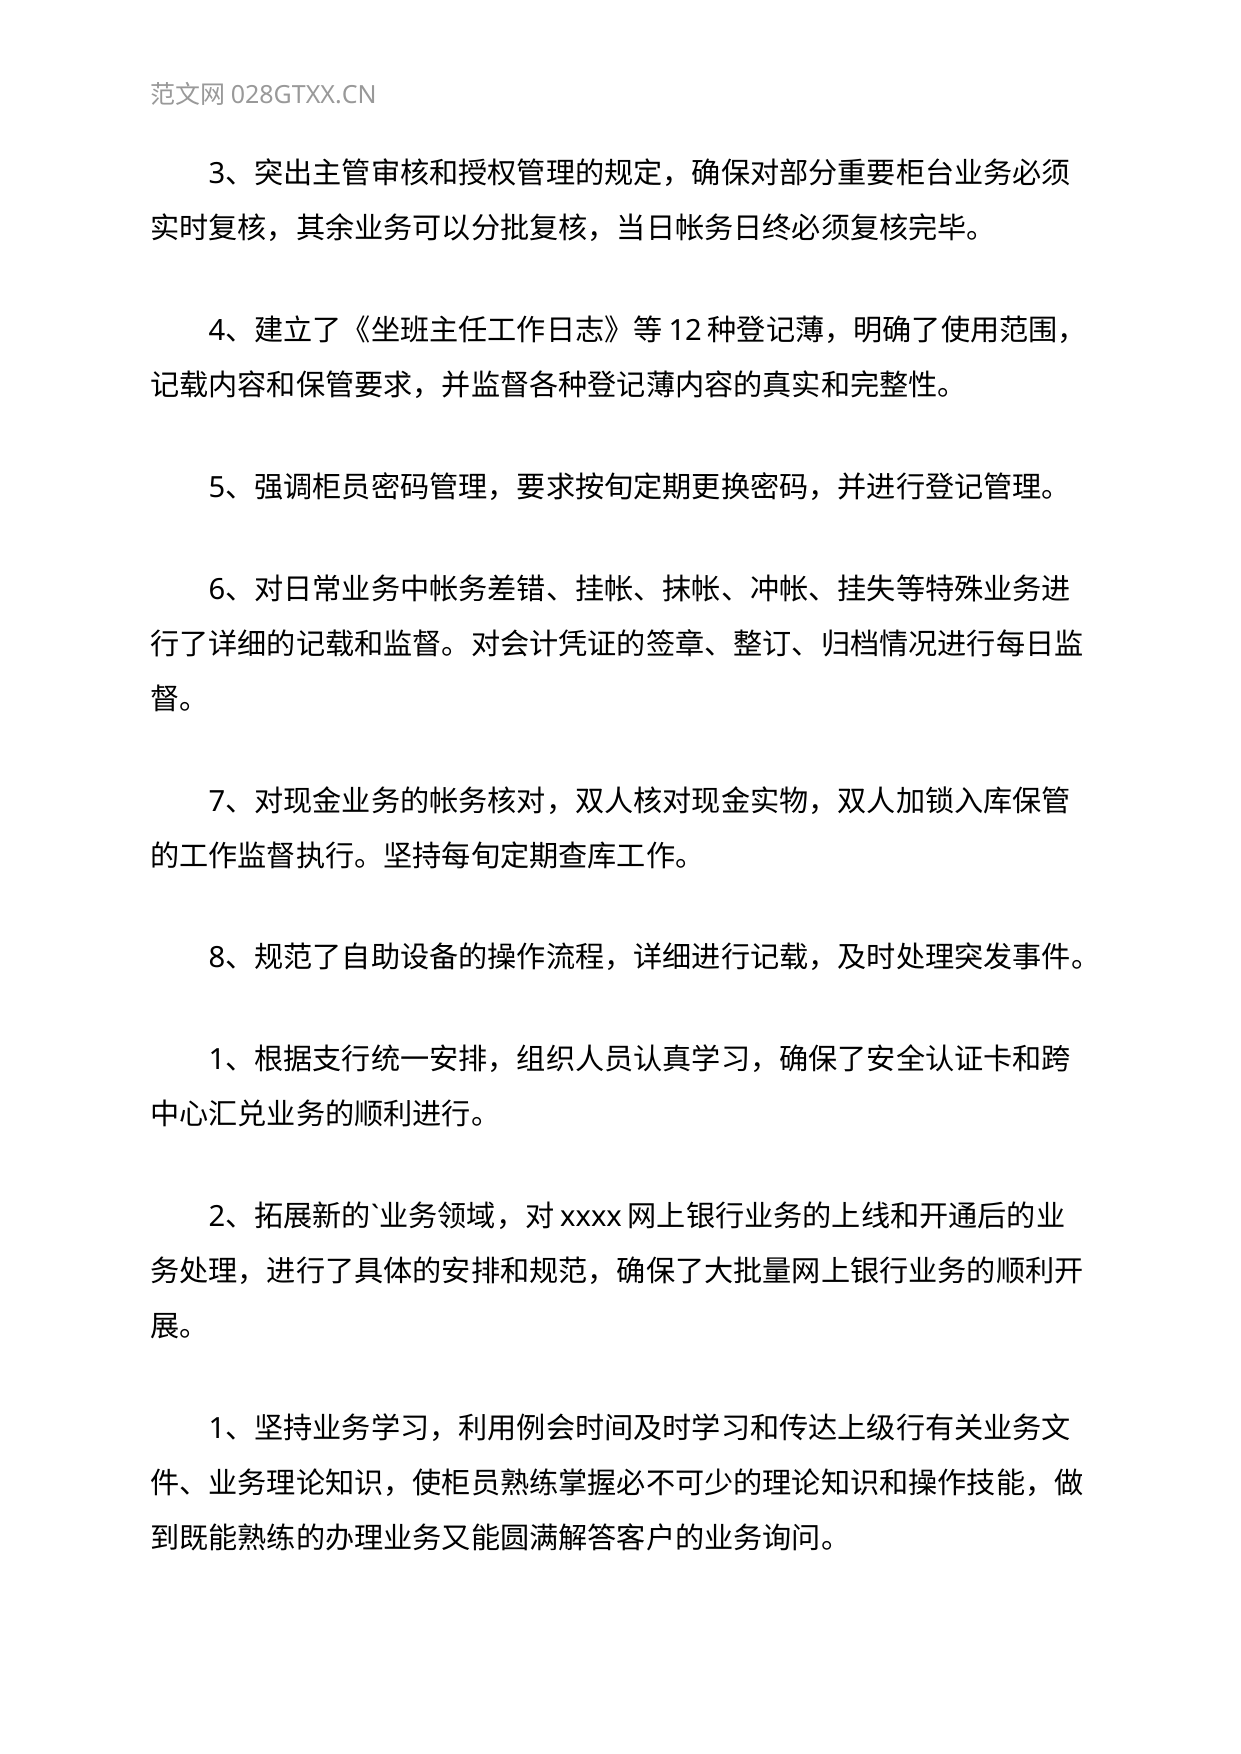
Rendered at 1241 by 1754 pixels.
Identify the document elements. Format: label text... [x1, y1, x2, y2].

text 3、突出主管审核和授权管理的规定，确保对部分重要柜台业务必须实时复核，其余业务可以分批复核，当日帐务日终必须复核完毕。 [150, 150, 1090, 247]
text 7、对现金业务的帐务核对，双人核对现金实物，双人加锁入库保管的工作监督执行。坚持每旬定期查库工作。 [150, 777, 1090, 874]
text 5、强调柜员密码管理，要求按旬定期更换密码，并进行登记管理。 [150, 463, 1090, 506]
text 6、对日常业务中帐务差错、挂帐、抹帐、冲帐、挂失等特殊业务进行了详细的记载和监督。对会计凭证的签章、整订、归档情况进行每日监督。 [150, 566, 1090, 718]
text 8、规范了自助设备的操作流程，详细进行记载，及时处理突发事件。 [150, 934, 1090, 976]
text 4、建立了《坐班主任工作日志》等12种登记薄，明确了使用范围，记载内容和保管要求，并监督各种登记薄内容的真实和完整性。 [150, 307, 1090, 404]
text 1、坚持业务学习，利用例会时间及时学习和传达上级行有关业务文件、业务理论知识，使柜员熟练掌握必不可少的理论知识和操作技能，做到既能熟练的办理业务又能圆满解答客户的业务询问。 [150, 1404, 1090, 1557]
text 1、根据支行统一安排，组织人员认真学习，确保了安全认证卡和跨中心汇兑业务的顺利进行。 [150, 1036, 1090, 1133]
text 2、拓展新的`业务领域，对xxxx网上银行业务的上线和开通后的业务处理，进行了具体的安排和规范，确保了大批量网上银行业务的顺利开展。 [150, 1193, 1090, 1345]
